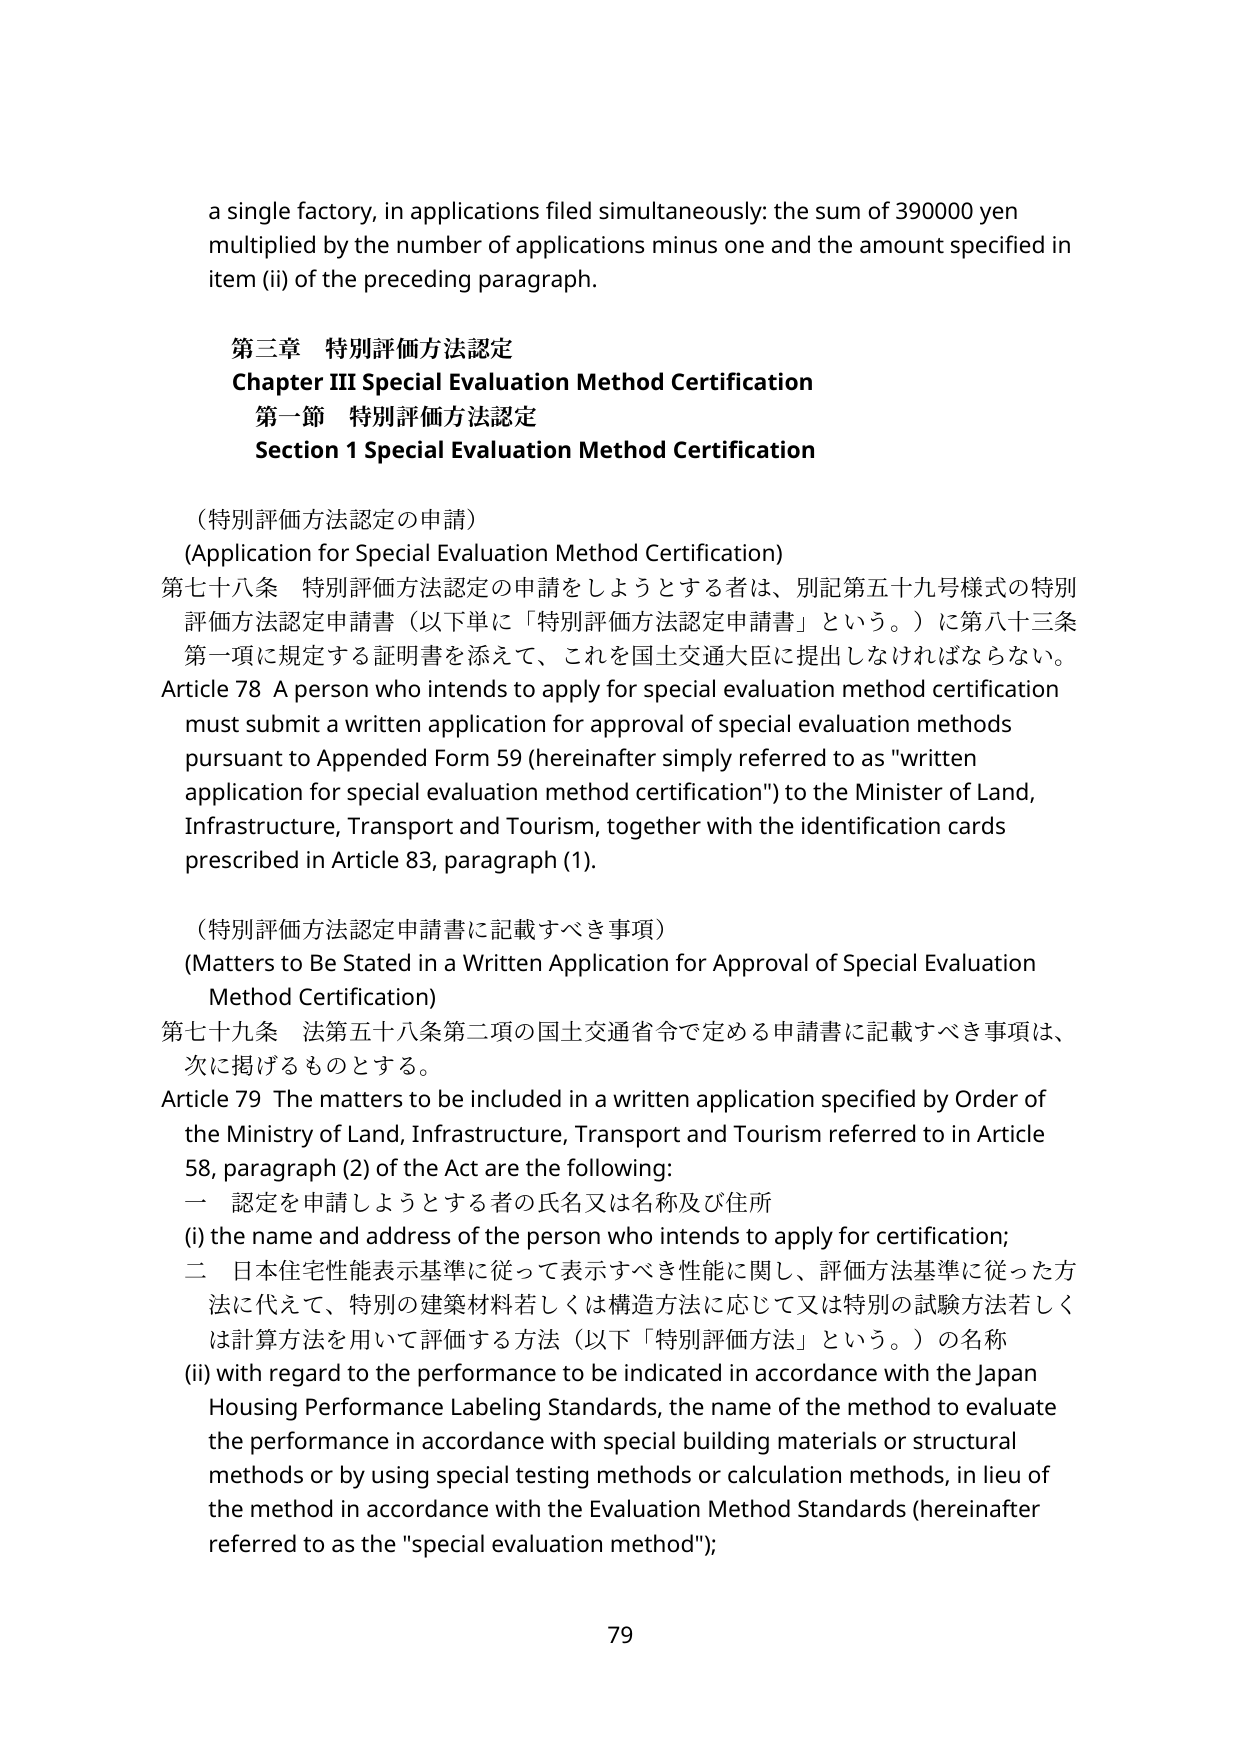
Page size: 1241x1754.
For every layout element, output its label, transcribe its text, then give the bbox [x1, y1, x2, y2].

text (i) the name and address of the person who intends to apply for certification; [184, 1219, 1079, 1253]
text （特別評価方法認定申請書に記載すべき事項） [184, 911, 1079, 945]
text (ii) with regard to the performance to be indicated in accordance with the Japan Housing Performance Labeling Standards, the name of the method to evaluate the performance in accordance with special building materials or structural methods or by using special testing methods or calculation methods, in lieu of the method in accordance with the Evaluation Method Standards (hereinafter referred to as the "special evaluation method"); [184, 1355, 1079, 1560]
text (Matters to Be Stated in a Written Application for Approval of Special Evaluation Method Certification) [184, 945, 1079, 1014]
text （特別評価方法認定の申請） [184, 501, 1079, 535]
text 二 日本住宅性能表示基準に従って表示すべき性能に関し、評価方法基準に従った方法に代えて、特別の建築材料若しくは構造方法に応じて又は特別の試験方法若しくは計算方法を用いて評価する方法（以下「特別評価方法」という。）の名称 [184, 1253, 1079, 1355]
text Section 1 Special Evaluation Method Certification [253, 433, 1079, 467]
text 第一節 特別評価方法認定 [253, 399, 1079, 433]
text Article 78 A person who intends to apply for special evaluation method certification must submit a written application for approval of special evaluation methods pursuant to Appended Form 59 (hereinafter simply referred to as "written application for special evaluation method certification") to the Minister of Land, Infrastructure, Transport and Tourism, together with the identification cards prescribed in Article 83, paragraph (1). [161, 672, 1079, 877]
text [184, 194, 1079, 296]
text 第三章 特別評価方法認定 [230, 330, 1079, 364]
text (Application for Special Evaluation Method Certification) [184, 535, 1079, 569]
text 一 認定を申請しようとする者の氏名又は名称及び住所 [184, 1184, 1079, 1219]
text Article 79 The matters to be included in a written application specified by Order of the Ministry of Land, Infrastructure, Transport and Tourism referred to in Article 58, paragraph (2) of the Act are the following: [161, 1082, 1079, 1184]
text 第七十八条 特別評価方法認定の申請をしようとする者は、別記第五十九号様式の特別評価方法認定申請書（以下単に「特別評価方法認定申請書」という。）に第八十三条第一項に規定する証明書を添えて、これを国土交通大臣に提出しなければならない。 [161, 569, 1079, 672]
text 第七十九条 法第五十八条第二項の国土交通省令で定める申請書に記載すべき事項は、次に掲げるものとする。 [161, 1014, 1079, 1082]
text Chapter III Special Evaluation Method Certification [230, 364, 1079, 399]
